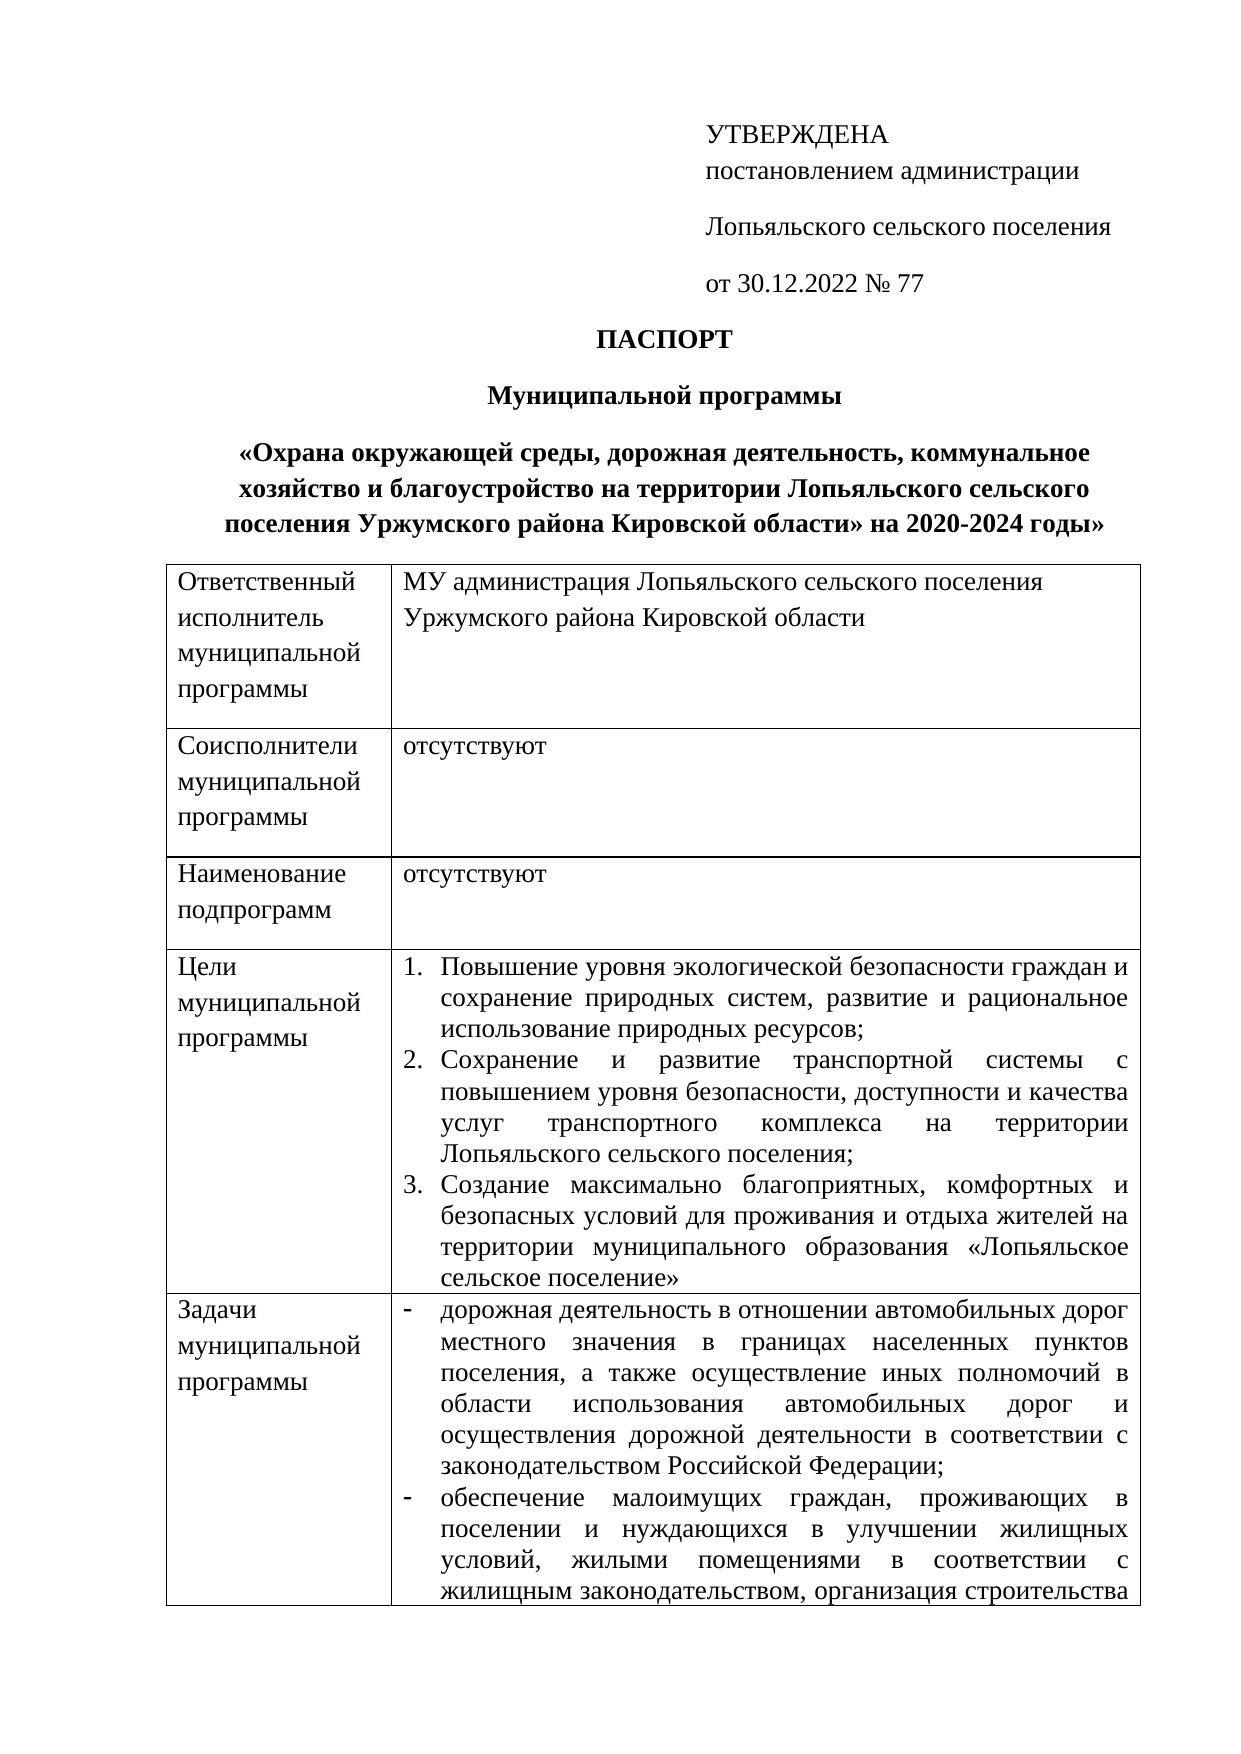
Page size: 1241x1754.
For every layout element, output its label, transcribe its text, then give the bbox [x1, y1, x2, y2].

table_cell отсутствуют [392, 729, 1140, 856]
text Муниципальной программы [177, 379, 1152, 411]
text ПАСПОРТ [177, 323, 1152, 354]
table_header УТВЕРЖДЕНА постановлением администрации Лопьяльского сельского поселения от 30.12.2022 № 77 [694, 118, 1140, 323]
table_header МУ администрация Лопьяльского сельского поселения Уржумского района Кировской области [392, 565, 1140, 728]
text «Охрана окружающей среды, дорожная деятельность, коммунальное хозяйство и благоустройство на территории Лопьяльского сельского поселения Уржумского района Кировской области» на 2020-2024 годы» [177, 436, 1152, 538]
table_header Ответственный исполнитель муниципальной программы [167, 565, 391, 728]
table_cell Повышение уровня экологической безопасности граждан и сохранение природных систем, развитие и рациональное использование природных ресурсов; Сохранение и развитие транспортной системы с повышением уровня безопасности, доступности и качества услуг транспортного комплекса на территории Лопьяльского сельского поселения; Создание максимально благоприятных, комфортных и безопасных условий для проживания и отдыха жителей на территории муниципального образования «Лопьяльское сельское поселение» [392, 950, 1140, 1293]
table_cell отсутствуют [392, 858, 1140, 949]
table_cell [392, 1294, 1140, 1605]
table_cell Наименование подпрограмм [167, 858, 391, 949]
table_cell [167, 1294, 391, 1605]
table_cell Цели муниципальной программы [167, 950, 391, 1293]
table_cell Соисполнители муниципальной программы [167, 729, 391, 856]
